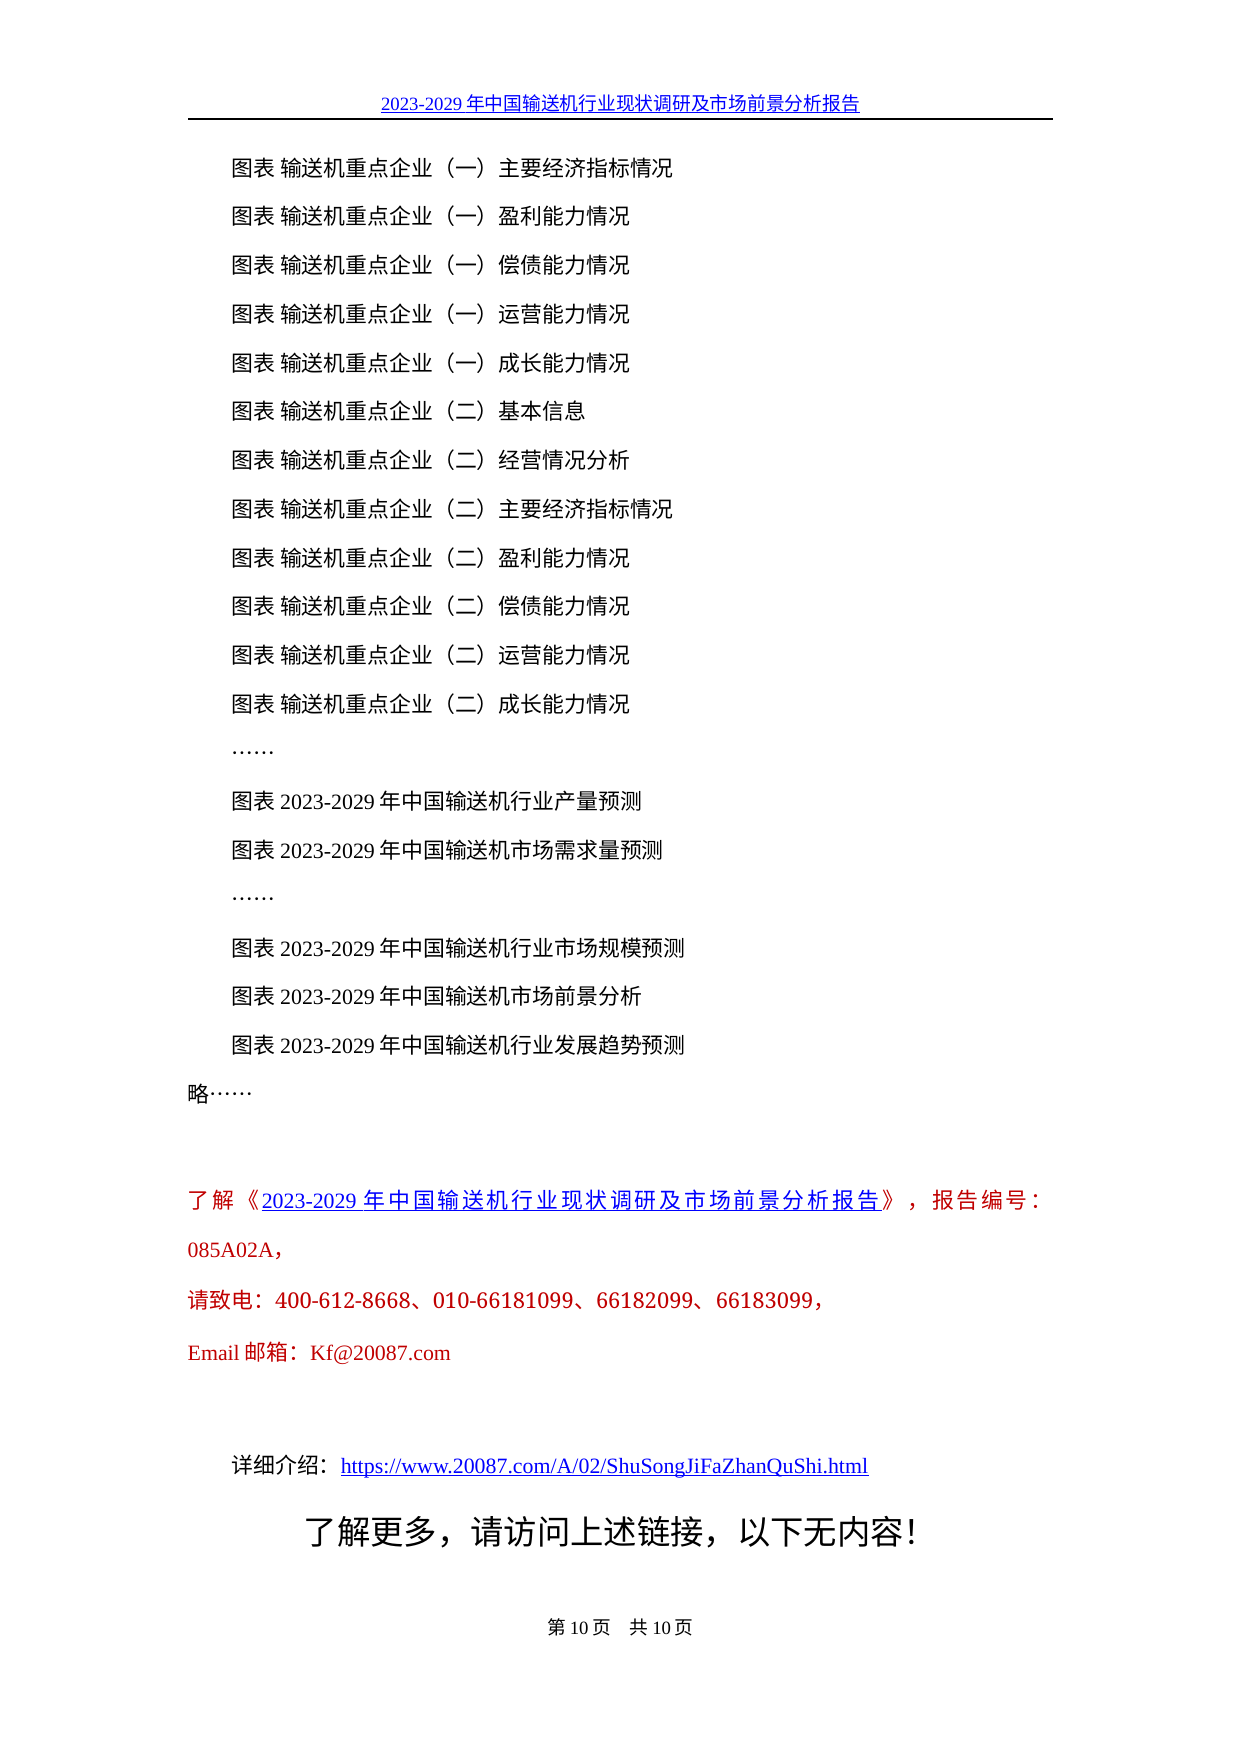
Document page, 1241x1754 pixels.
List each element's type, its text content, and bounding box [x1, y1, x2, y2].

text 详细介绍：https://www.20087.com/A/02/ShuSongJiFaZhanQuShi.html [187, 1448, 1053, 1480]
text 请致电：400-612-8668、010-66181099、66182099、66183099， [187, 1283, 1053, 1316]
text Email邮箱：Kf@20087.com [187, 1335, 1053, 1367]
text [187, 150, 1053, 1109]
text 了解《2023-2029年中国输送机行业现状调研及市场前景分析报告》，报告编号：085A02A， [187, 1183, 1053, 1264]
title 了解更多，请访问上述链接，以下无内容！ [187, 1498, 1053, 1563]
